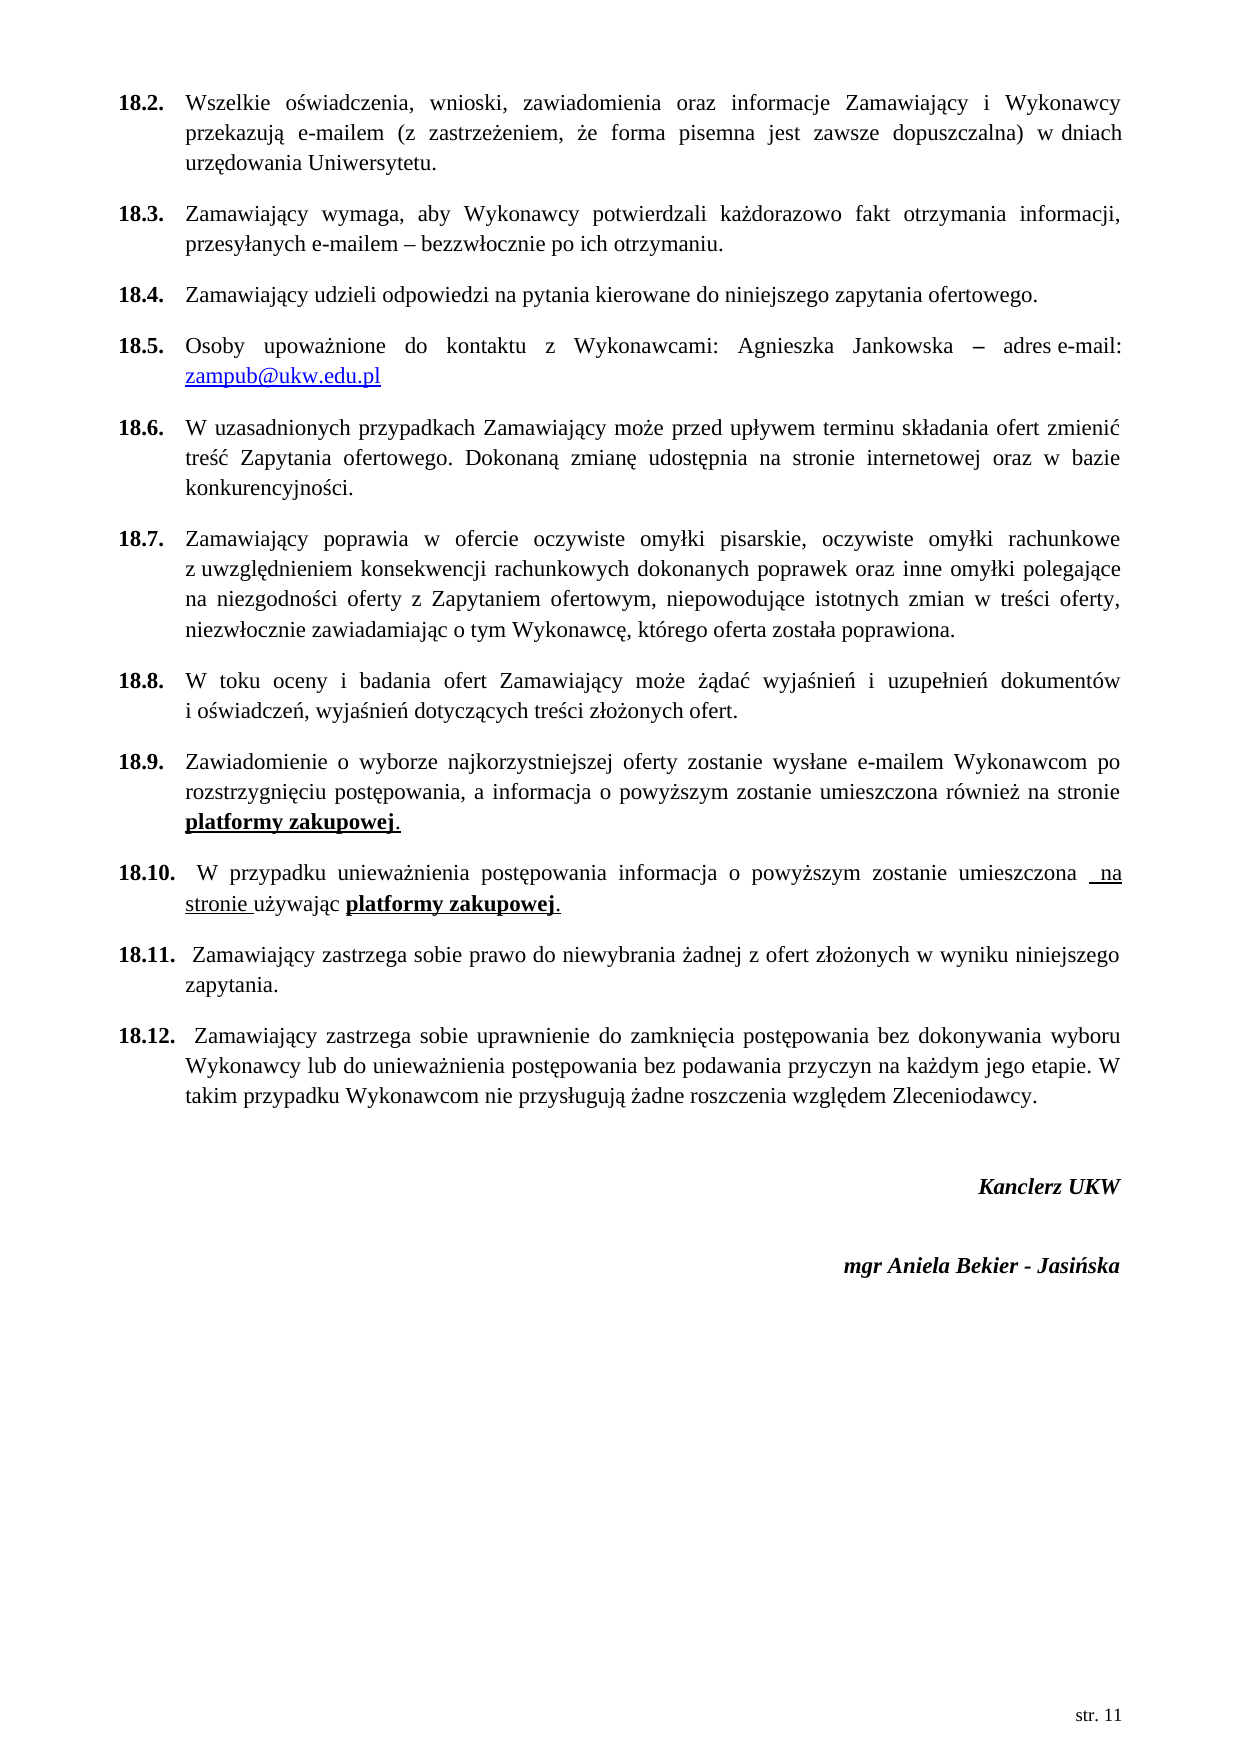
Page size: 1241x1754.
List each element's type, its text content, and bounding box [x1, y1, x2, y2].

list Zamawiający zastrzega sobie prawo do niewybrania żadnej z ofert złożonych w wyniku niniejszego zapytania. [118, 941, 1122, 997]
list Wszelkie oświadczenia, wnioski, zawiadomienia oraz informacje Zamawiający i Wykonawcy przekazują e-mailem (z zastrzeżeniem, że forma pisemna jest zawsze dopuszczalna) w dniach urzędowania Uniwersytetu. [118, 89, 1122, 175]
list Zamawiający zastrzega sobie uprawnienie do zamknięcia postępowania bez dokonywania wyboru Wykonawcy lub do unieważnienia postępowania bez podawania przyczyn na każdym jego etapie. W takim przypadku Wykonawcom nie przysługują żadne roszczenia względem Zleceniodawcy. [118, 1022, 1122, 1109]
text Kanclerz UKW [118, 1173, 1122, 1199]
list Zamawiający poprawia w ofercie oczywiste omyłki pisarskie, oczywiste omyłki rachunkowe z uwzględnieniem konsekwencji rachunkowych dokonanych poprawek oraz inne omyłki polegające na niezgodności oferty z Zapytaniem ofertowym, niepowodujące istotnych zmian w treści oferty, niezwłocznie zawiadamiając o tym Wykonawcę, którego oferta została poprawiona. [118, 525, 1122, 642]
list Zamawiający wymaga, aby Wykonawcy potwierdzali każdorazowo fakt otrzymania informacji, przesyłanych e-mailem – bezzwłocznie po ich otrzymaniu. [118, 200, 1122, 257]
list W uzasadnionych przypadkach Zamawiający może przed upływem terminu składania ofert zmienić treść Zapytania ofertowego. Dokonaną zmianę udostępnia na stronie internetowej oraz w bazie konkurencyjności. [118, 414, 1122, 500]
text mgr Aniela Bekier - Jasińska [118, 1252, 1122, 1278]
list Zawiadomienie o wyborze najkorzystniejszej oferty zostanie wysłane e-mailem Wykonawcom po rozstrzygnięciu postępowania, a informacja o powyższym zostanie umieszczona również na stronie platformy zakupowej. [118, 748, 1122, 835]
list Osoby upoważnione do kontaktu z Wykonawcami: Agnieszka Jankowska – adres e-mail: zampub@ukw.edu.pl [118, 332, 1122, 389]
list W toku oceny i badania ofert Zamawiający może żądać wyjaśnień i uzupełnień dokumentów i oświadczeń, wyjaśnień dotyczących treści złożonych ofert. [118, 667, 1122, 723]
list Zamawiający udzieli odpowiedzi na pytania kierowane do niniejszego zapytania ofertowego. [118, 281, 1122, 308]
list W przypadku unieważnienia postępowania informacja o powyższym zostanie umieszczona na stronie używając platformy zakupowej. [118, 859, 1122, 916]
